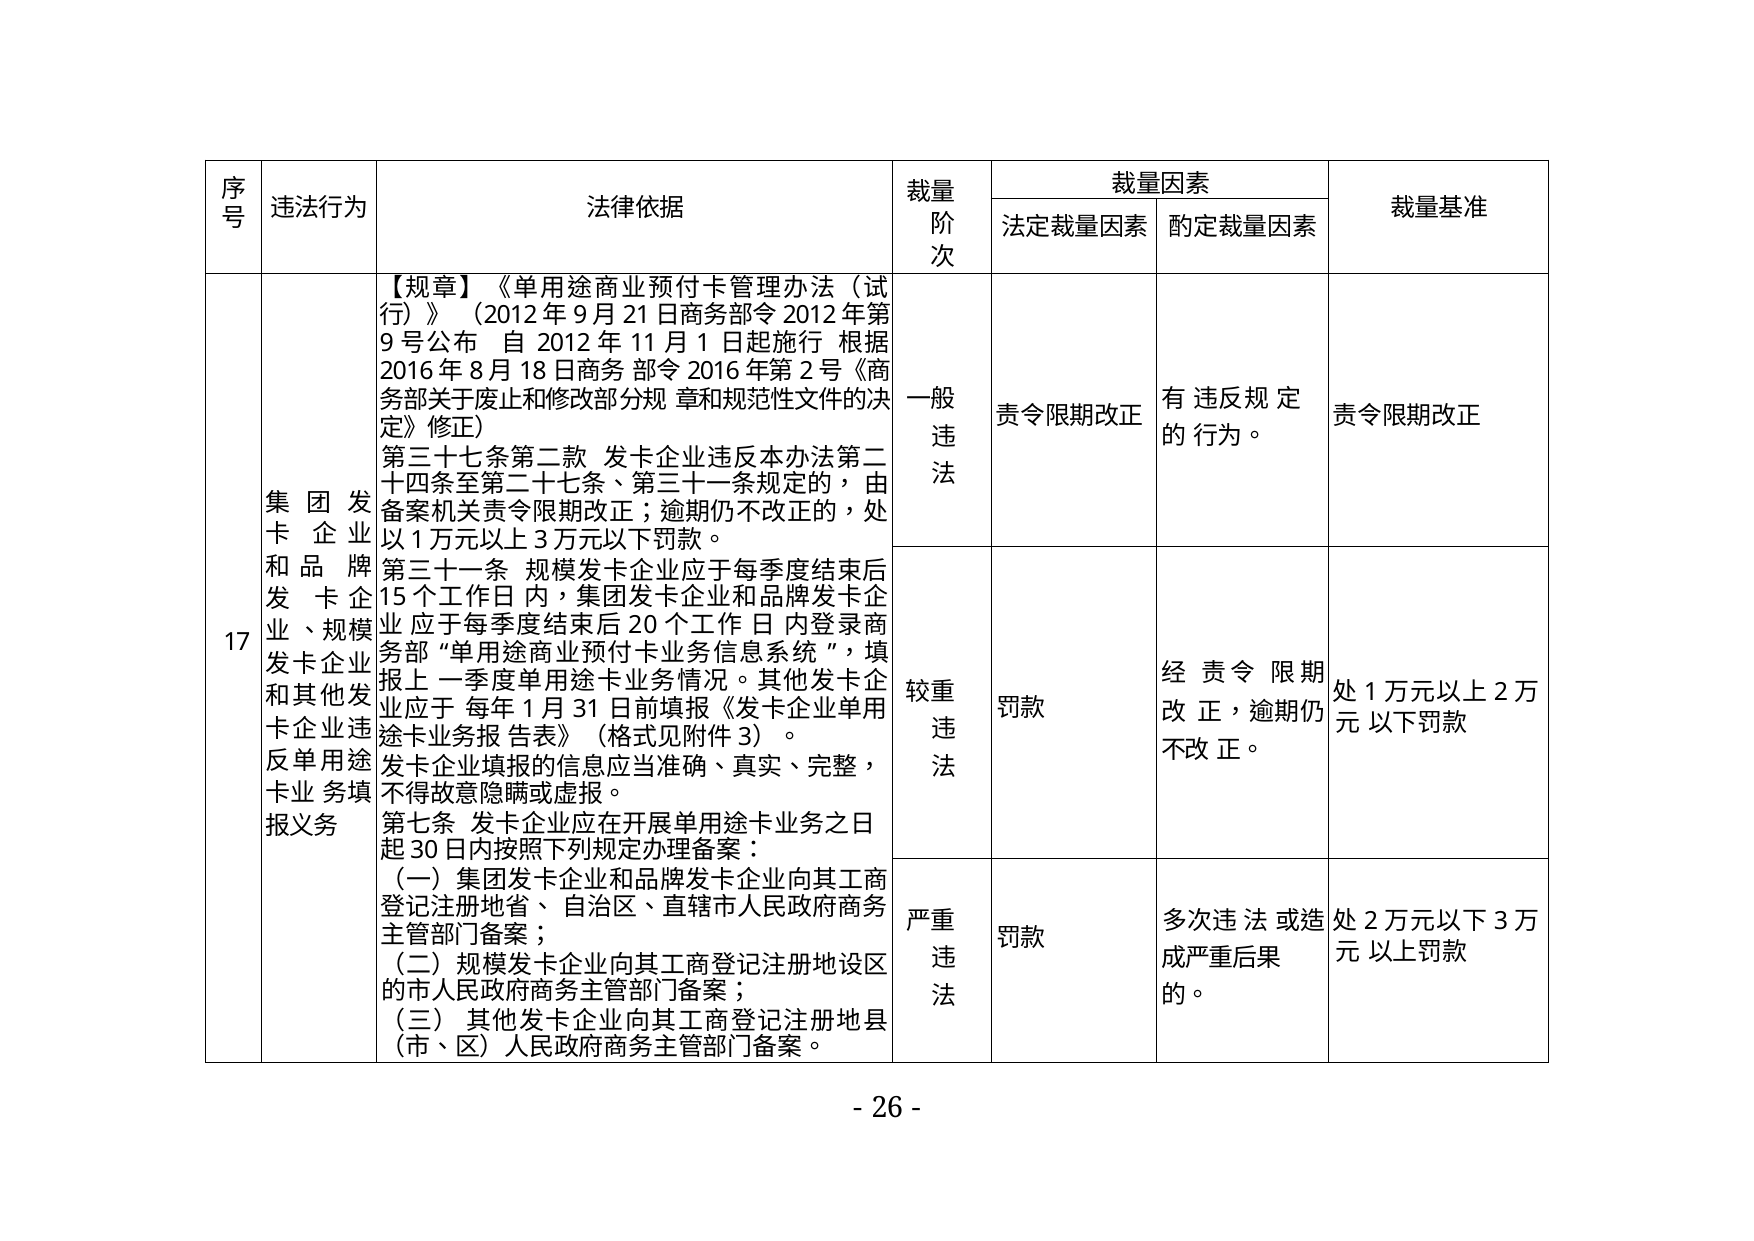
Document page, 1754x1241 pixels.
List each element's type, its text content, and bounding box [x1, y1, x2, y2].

table_cell 酌定裁量因素 [1157, 199, 1328, 273]
table_header 序号 [206, 161, 261, 273]
table_cell 法定裁量因素 [992, 199, 1156, 273]
table_cell 经 责令 限期改 正，逾期仍不改 正。 [1157, 547, 1328, 858]
table_header 违法行为 [262, 161, 376, 273]
table_cell 处1万元以上2万元 以下罚款 [1329, 547, 1548, 858]
table_cell 集 团 发卡 企业和品 牌发 卡企 业 、规模 发卡企业 和其他发 卡企业违 反单用途 卡业 务填 报义务 [262, 274, 376, 1062]
table_cell 17 [206, 274, 261, 1062]
table_cell 处2万元以下3万元 以上罚款 [1329, 859, 1548, 1062]
table_cell 多次违 法 或造 成严重后果的。 [1157, 859, 1328, 1062]
table_cell 较重违 法 [893, 547, 991, 858]
table_cell 责令限期改正 [992, 274, 1156, 546]
table_cell 一般违 法 [893, 274, 991, 546]
table_header 法律依据 [377, 161, 892, 273]
table_header 裁量基准 [1329, 161, 1548, 273]
table_header 裁量阶 次 [893, 161, 991, 273]
table_cell 罚款 [992, 547, 1156, 858]
table_cell 责令限期改正 [1329, 274, 1548, 546]
table_cell 有 违反规 定的 行为。 [1157, 274, 1328, 546]
table_cell 【规章】《单用途商业预付卡管理办法（试行）》 （2012年9月21日商务部令2012年第9号公布 自 2012年11月1 日起施行 根据2016年8月18日商务 部令2016年第2号《商务部关于废止和修改部分规 章和规范性文件的决定》修正） 第三十七条第二款 发卡企业违反本办法第二 十四条至第二十七条、第三十一条规定的， 由 备案机关责令限期改正；逾期仍不改正的，处 以1万元以上3万元以下罚款。 第三十一条 规模发卡企业应于每季度结束后 15个工作日 内，集团发卡企业和品牌发卡企业 应于每季度结束后20个工作 日 内登录商务部 “单用途商业预付卡业务信息系统 ”，填报上 一季度单用途卡业务情况。其他发卡企业应于 每年1月31 日前填报《发卡企业单用途卡业务报 告表》（格式见附件3）。 发卡企业填报的信息应当准确、真实、完整， 不得故意隐瞒或虚报。 第七条 发卡企业应在开展单用途卡业务之日 起30日内按照下列规定办理备案： （一）集团发卡企业和品牌发卡企业向其工商 登记注册地省、 自治区、直辖市人民政府商务 主管部门备案； （二）规模发卡企业向其工商登记注册地设区 的市人民政府商务主管部门备案； （三） 其他发卡企业向其工商登记注册地县 （市、区）人民政府商务主管部门备案。 [377, 274, 892, 1062]
table_cell 严重违 法 [893, 859, 991, 1062]
table_header 裁量因素 [992, 161, 1328, 198]
table_cell 罚款 [992, 859, 1156, 1062]
